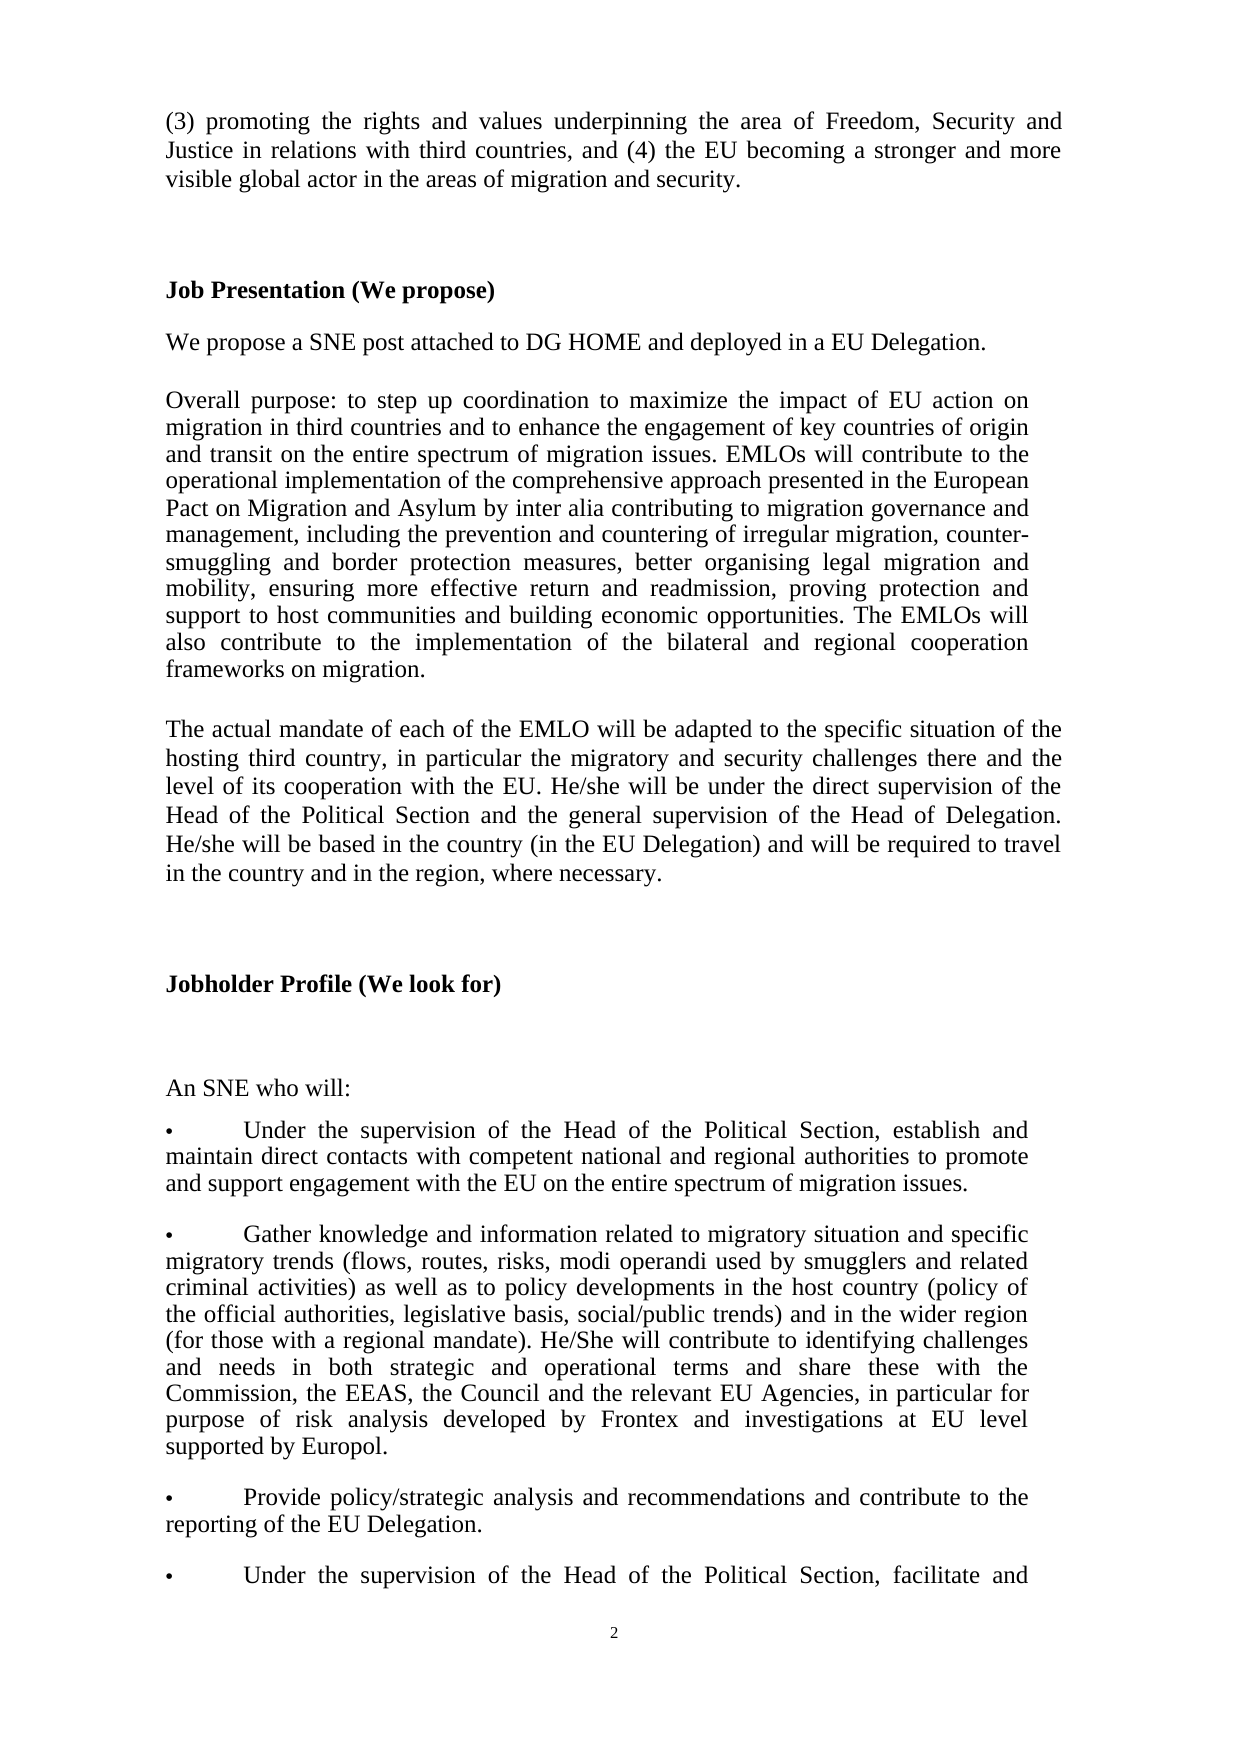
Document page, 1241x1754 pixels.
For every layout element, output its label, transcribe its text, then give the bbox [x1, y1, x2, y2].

list Jobholder Profile (We look for) [165, 969, 1063, 998]
list Job Presentation (We propose) [165, 275, 1063, 304]
